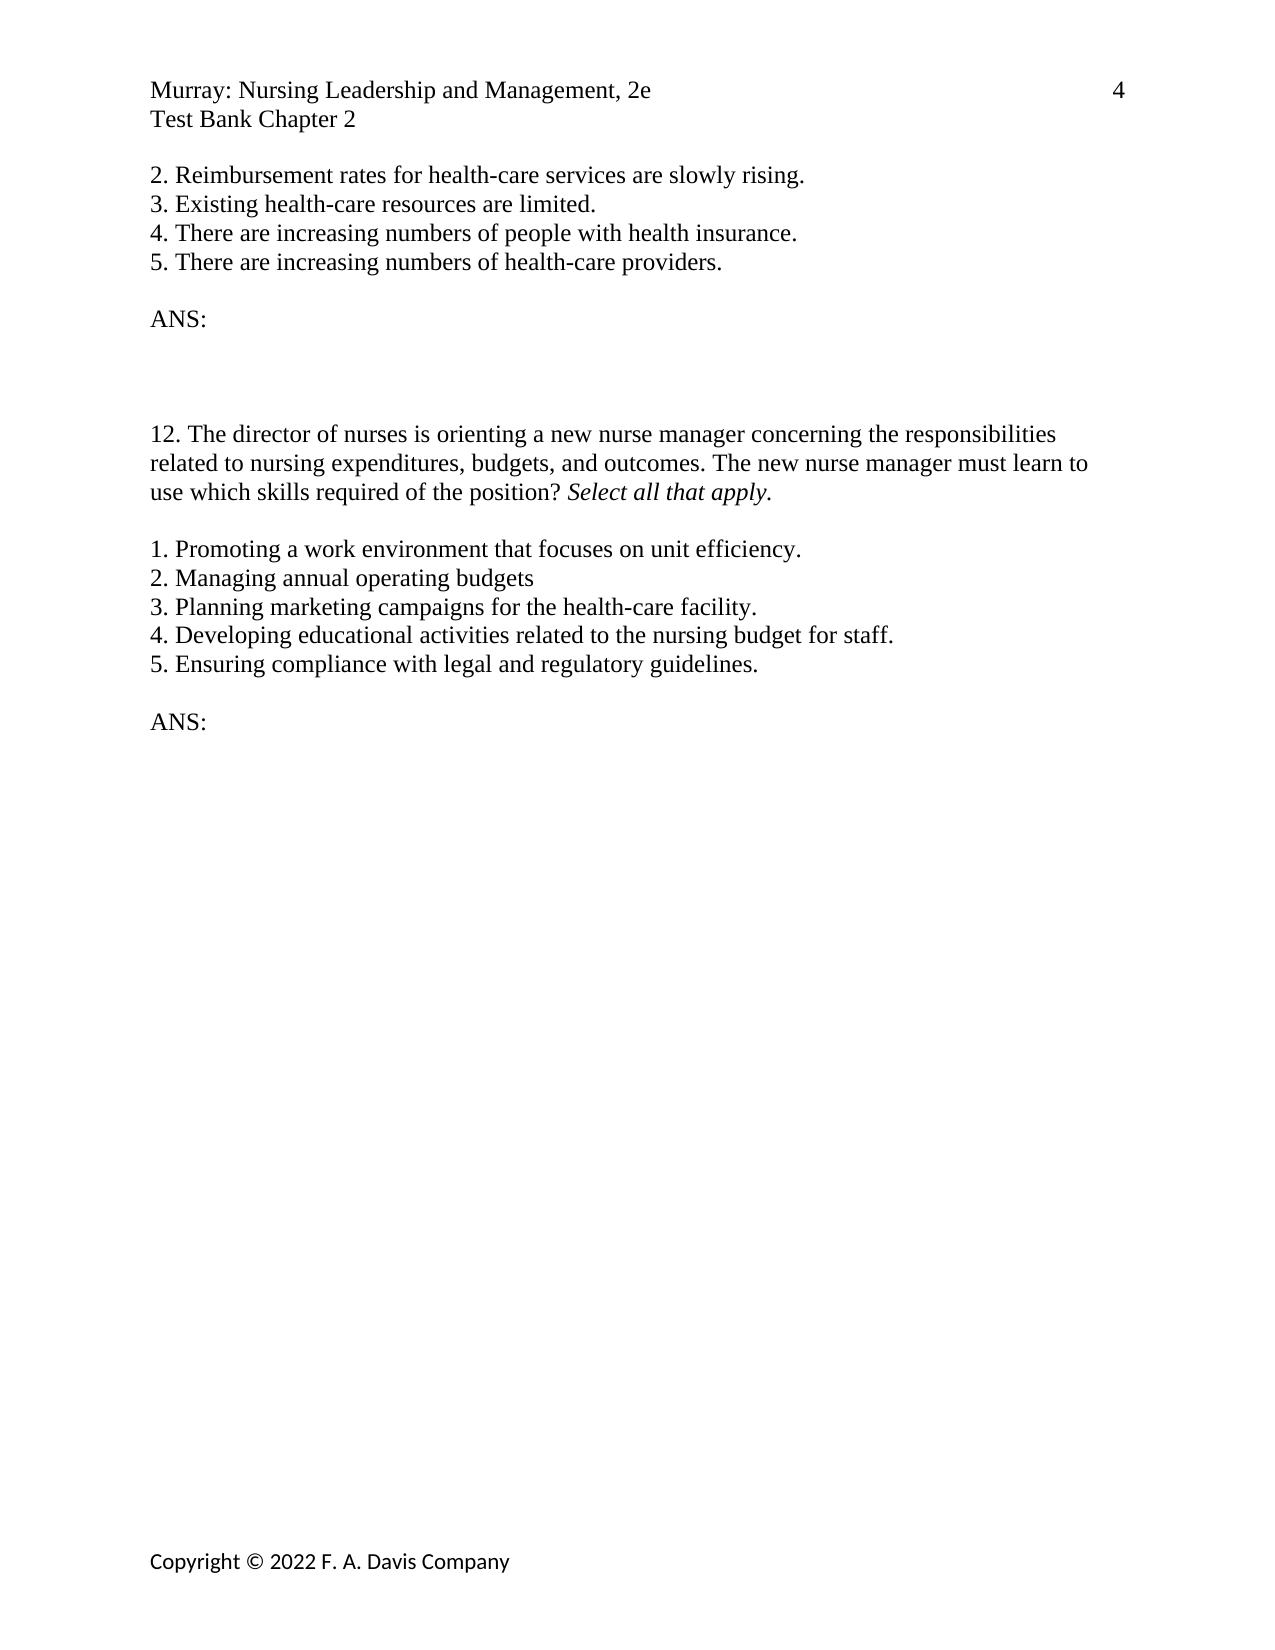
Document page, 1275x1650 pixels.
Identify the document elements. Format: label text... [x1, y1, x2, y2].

text 4. There are increasing numbers of people with health insurance. [150, 218, 1125, 247]
text 3. Planning marketing campaigns for the health-care facility. [150, 592, 1125, 621]
text ANS: [150, 707, 1125, 736]
text 3. Existing health-care resources are limited. [150, 189, 1125, 218]
text 5. There are increasing numbers of health-care providers. [150, 247, 1125, 276]
text 4. Developing educational activities related to the nursing budget for staff. [150, 621, 1125, 649]
text 12. The director of nurses is orienting a new nurse manager concerning the responsibilities related to nursing expenditures, budgets, and outcomes. The new nurse manager must learn to use which skills required of the position? Select all that apply. [150, 419, 1125, 506]
text 5. Ensuring compliance with legal and regulatory guidelines. [150, 649, 1125, 678]
text 2. Reimbursement rates for health-care services are slowly rising. [150, 161, 1125, 189]
text 2. Managing annual operating budgets [150, 563, 1125, 592]
text 1. Promoting a work environment that focuses on unit efficiency. [150, 534, 1125, 563]
text ANS: [150, 304, 1125, 333]
